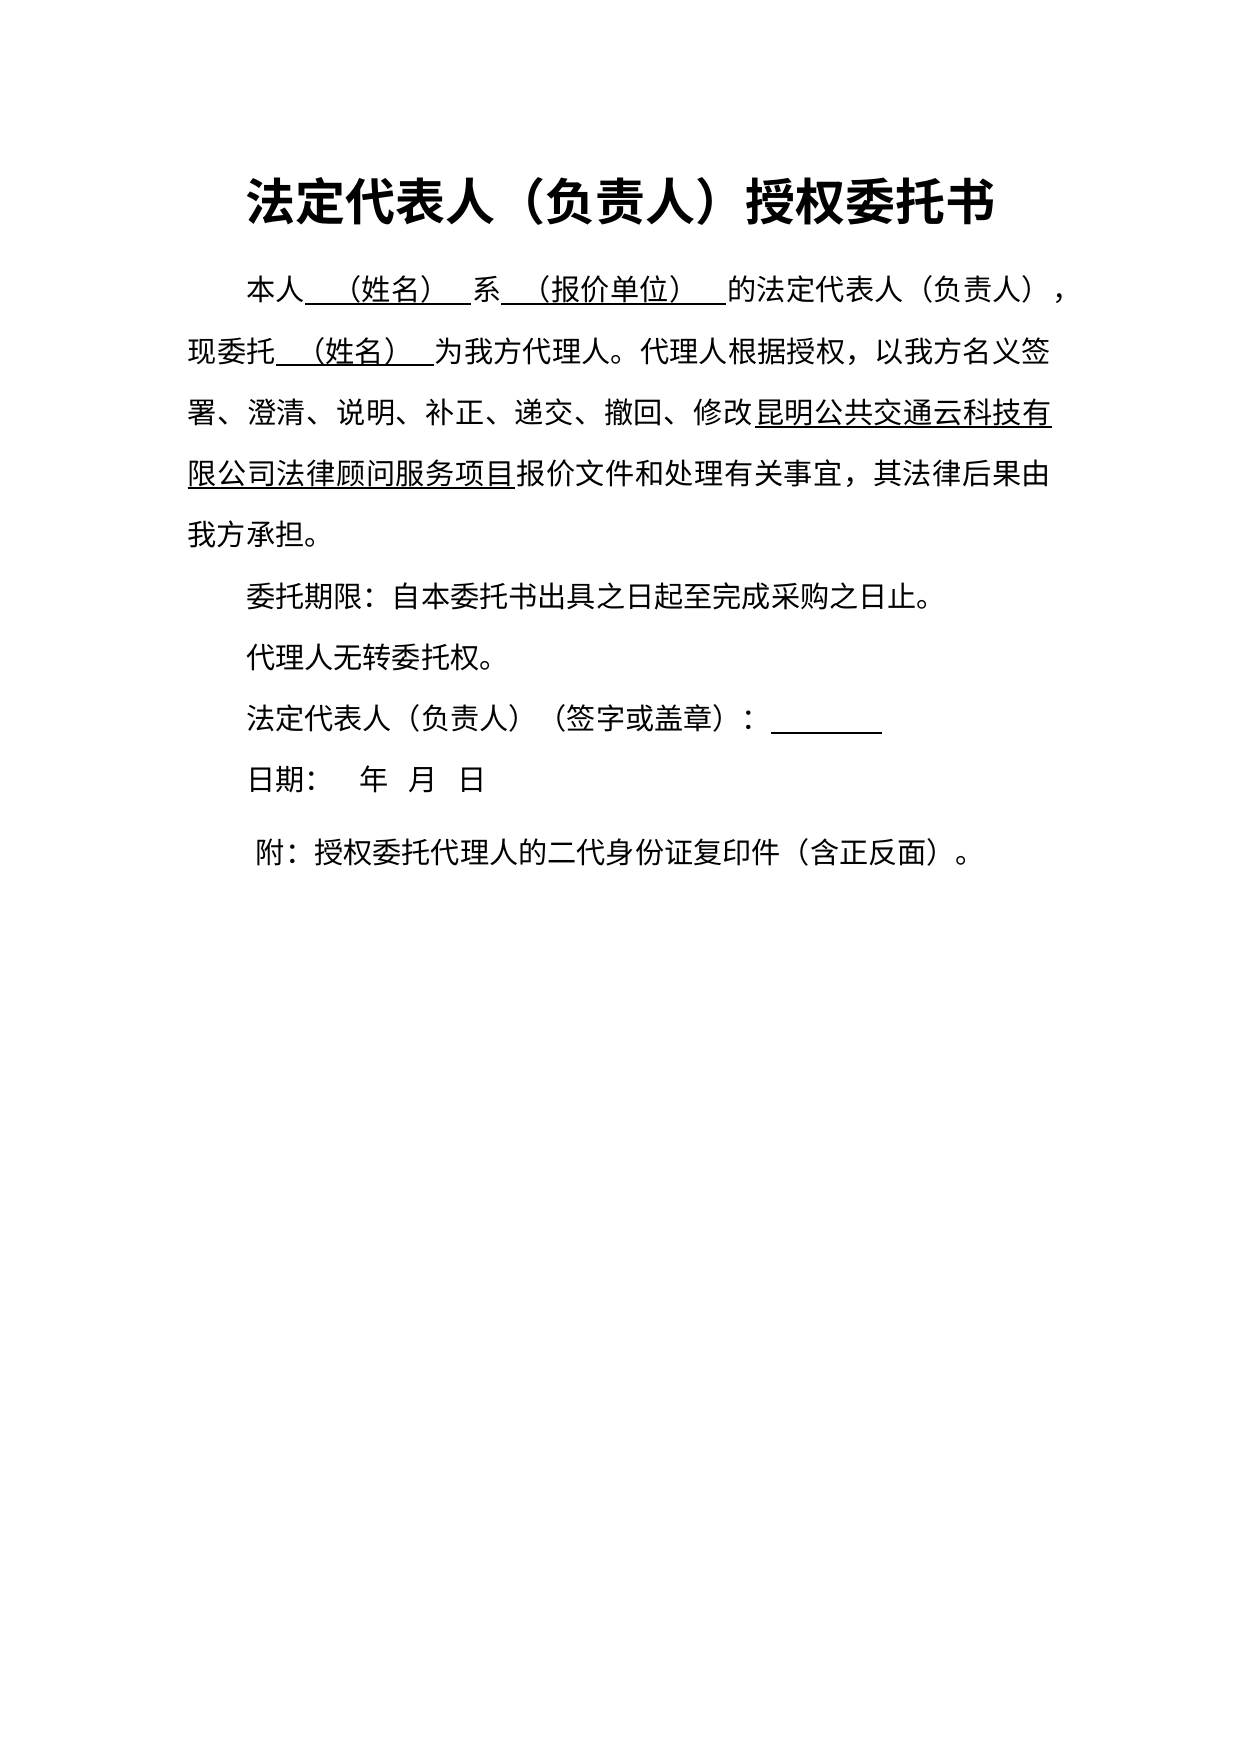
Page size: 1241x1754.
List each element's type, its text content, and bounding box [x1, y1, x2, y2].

text 委托期限：自本委托书出具之日起至完成采购之日止。 [187, 573, 1053, 615]
subtitle 法定代表人（负责人）授权委托书 [187, 162, 1053, 234]
text 附：授权委托代理人的二代身份证复印件（含正反面）。 [187, 818, 1053, 883]
text 日期： 年 月 日 [187, 757, 1053, 799]
text 代理人无转委托权。 [187, 634, 1053, 677]
text 本人 （姓名） 系 （报价单位） 的法定代表人（负责人），现委托 （姓名） 为我方代理人。代理人根据授权，以我方名义签署、澄清、说明、补正、递交、撤回、修改昆明公共交通云科技有限公司法律顾问服务项目报价文件和处理有关事宜，其法律后果由我方承担。 [187, 267, 1053, 554]
text 法定代表人（负责人）（签字或盖章）： [187, 696, 1053, 738]
